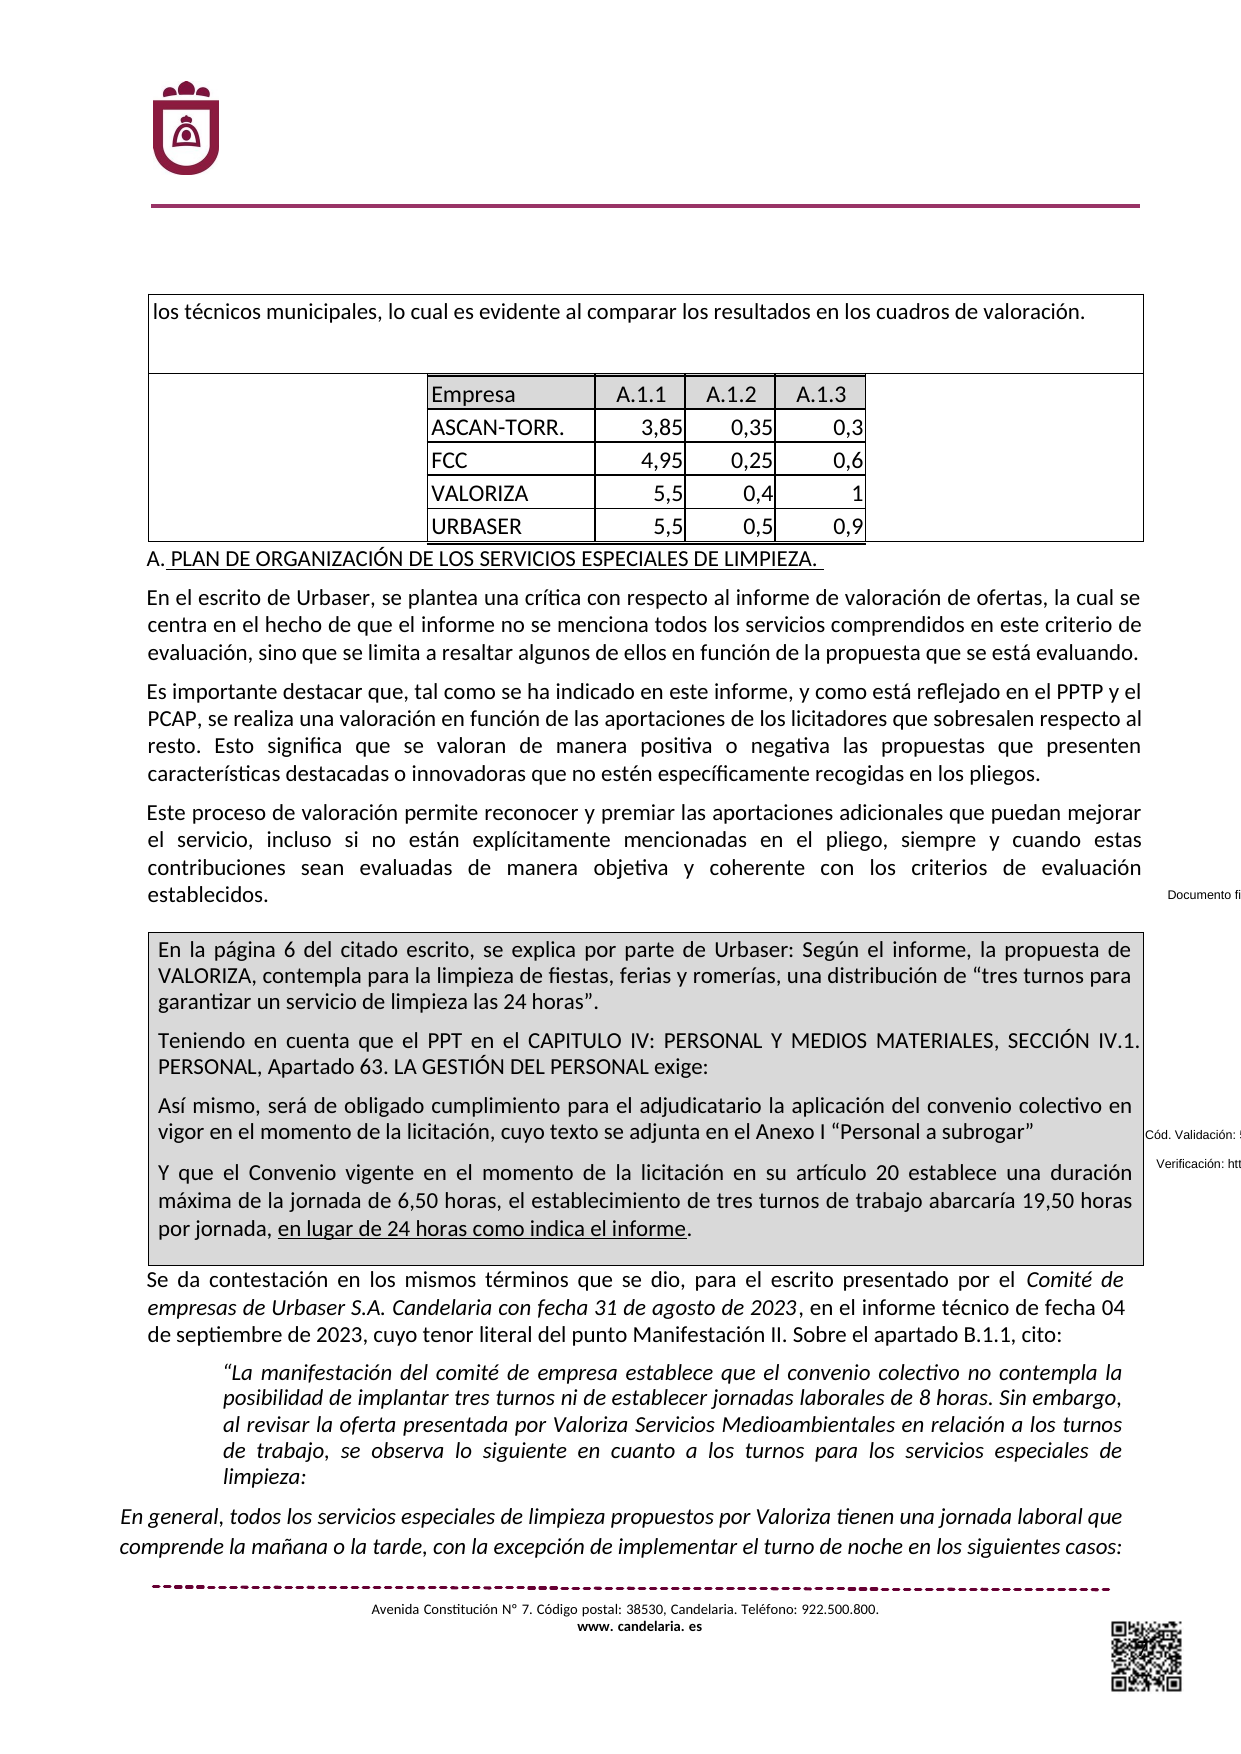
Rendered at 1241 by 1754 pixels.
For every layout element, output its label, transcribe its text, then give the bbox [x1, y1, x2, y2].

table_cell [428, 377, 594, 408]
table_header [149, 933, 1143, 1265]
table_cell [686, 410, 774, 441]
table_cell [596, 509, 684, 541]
text “La manifestación del comité de empresa establece que el convenio colectivo no contempla la posibilidad de implantar tres turnos ni de establecer jornadas laborales de 8 horas. Sin embargo, al revisar la oferta presentada por Valoriza Servicios Medioambientales en relación a los turnos de trabajo, se observa lo siguiente en cuanto a los turnos para los servicios especiales de limpieza: [222, 1359, 1142, 1490]
text A. PLAN DE ORGANIZACIÓN DE LOS SERVICIOS ESPECIALES DE LIMPIEZA. [146, 544, 1144, 573]
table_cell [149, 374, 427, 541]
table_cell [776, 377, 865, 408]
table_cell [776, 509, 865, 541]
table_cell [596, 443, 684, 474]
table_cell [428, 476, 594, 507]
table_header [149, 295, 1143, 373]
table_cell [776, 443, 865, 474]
picture [153, 81, 219, 175]
text Este proceso de valoración permite reconocer y premiar las aportaciones adicionales que puedan mejorar el servicio, incluso si no están explícitamente mencionadas en el pliego, siempre y cuando estas contribuciones sean evaluadas de manera objetiva y coherente con los criterios de evaluación establecidos. [146, 798, 1144, 908]
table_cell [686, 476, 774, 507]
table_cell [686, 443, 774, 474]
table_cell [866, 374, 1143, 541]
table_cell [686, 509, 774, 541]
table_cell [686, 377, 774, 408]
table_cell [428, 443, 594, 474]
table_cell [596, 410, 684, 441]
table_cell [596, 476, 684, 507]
picture [1110, 1620, 1184, 1694]
text Es importante destacar que, tal como se ha indicado en este informe, y como está reflejado en el PPTP y el PCAP, se realiza una valoración en función de las aportaciones de los licitadores que sobresalen respecto al resto. Esto significa que se valoran de manera positiva o negativa las propuestas que presenten características destacadas o innovadoras que no estén específicamente recogidas en los pliegos. [146, 677, 1144, 787]
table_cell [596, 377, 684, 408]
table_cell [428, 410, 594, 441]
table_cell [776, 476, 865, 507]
text En el escrito de Urbaser, se plantea una crítica con respecto al informe de valoración de ofertas, la cual se centra en el hecho de que el informe no se menciona todos los servicios comprendidos en este criterio de evaluación, sino que se limita a resaltar algunos de ellos en función de la propuesta que se está evaluando. [146, 584, 1144, 666]
text En general, todos los servicios especiales de limpieza propuestos por Valoriza tienen una jornada laboral que comprende la mañana o la tarde, con la excepción de implementar el turno de noche en los siguientes casos: [110, 1502, 1141, 1561]
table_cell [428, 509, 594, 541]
text Se da contestación en los mismos términos que se dio, para el escrito presentado por el Comité de empresas de Urbaser S.A. Candelaria con fecha 31 de agosto de 2023, en el informe técnico de fecha 04 de septiembre de 2023, cuyo tenor literal del punto Manifestación II. Sobre el apartado B.1.1, cito: [146, 1266, 1144, 1348]
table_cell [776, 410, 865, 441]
